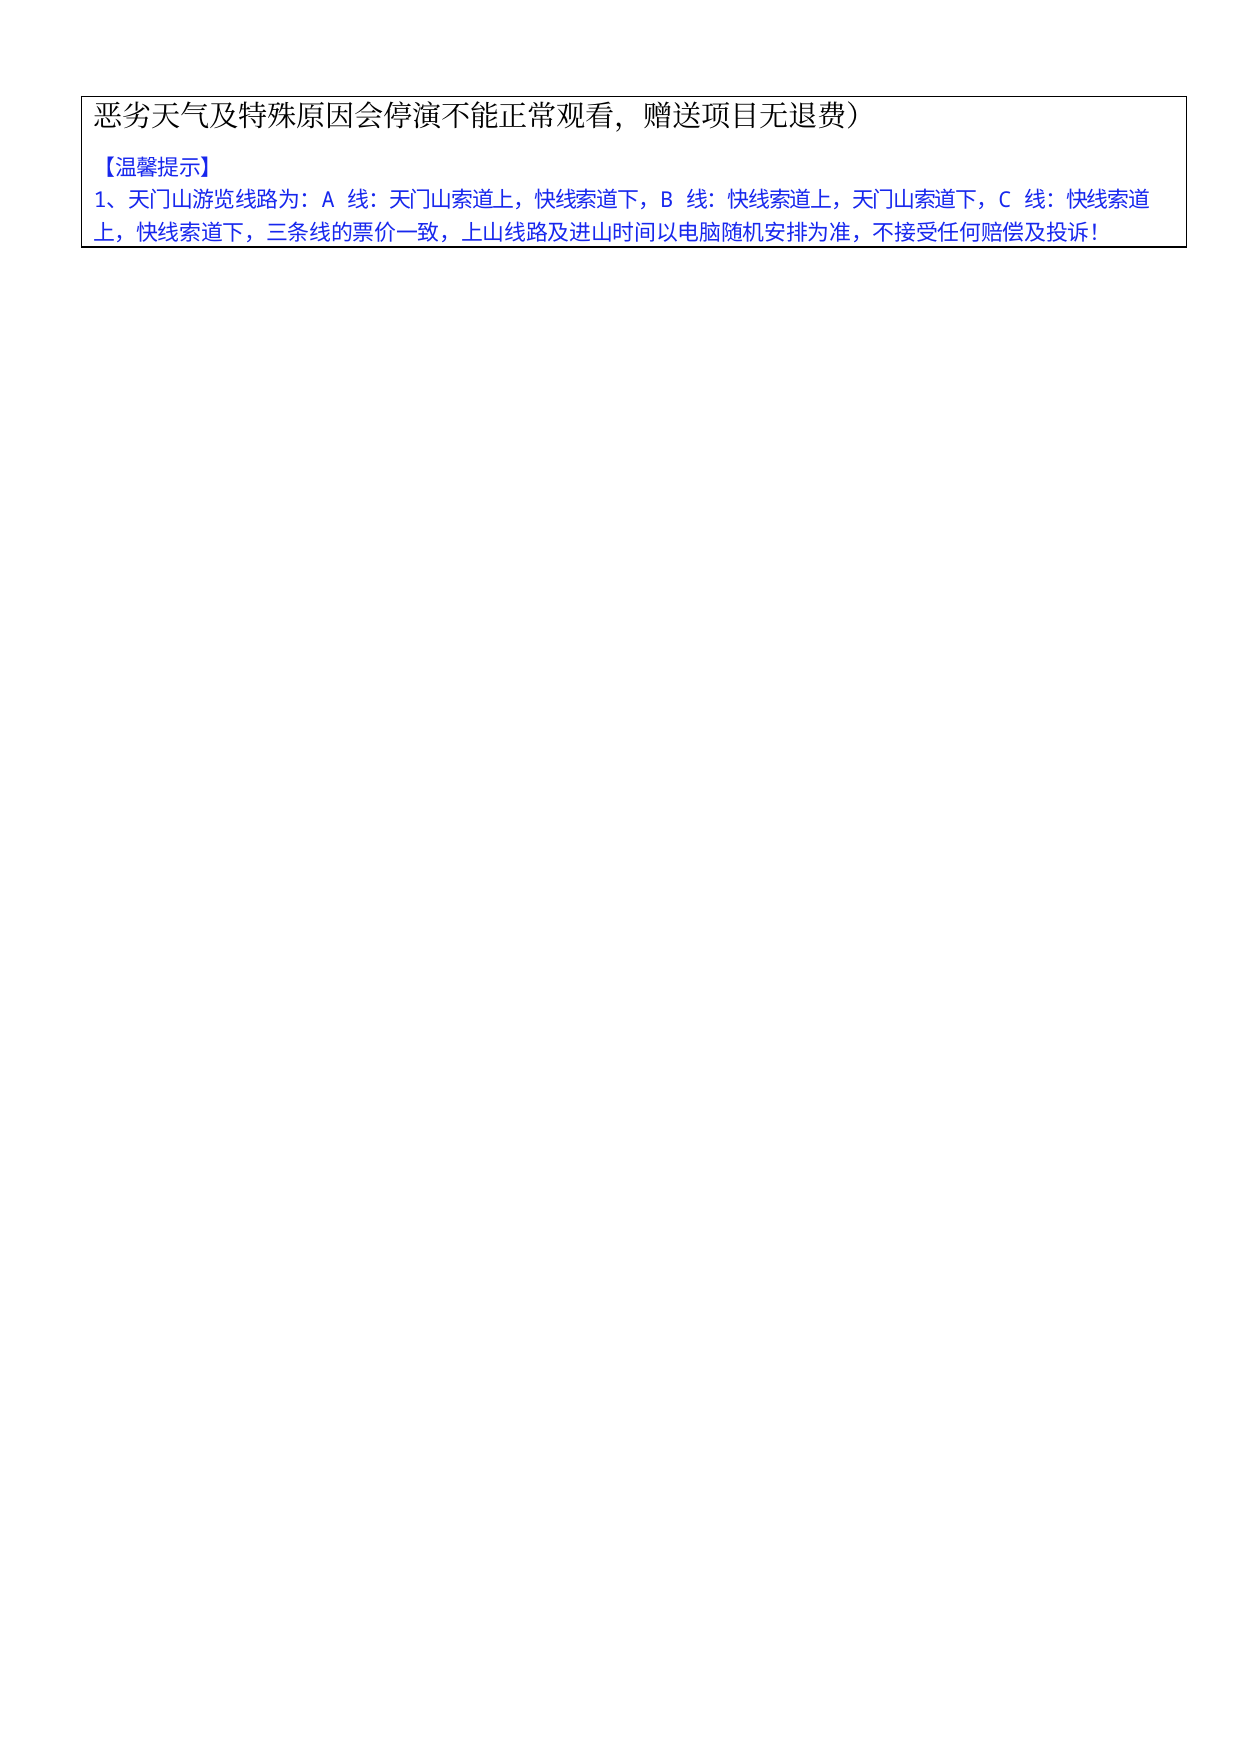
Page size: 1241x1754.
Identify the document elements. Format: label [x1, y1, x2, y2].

table_cell [82, 97, 1186, 246]
